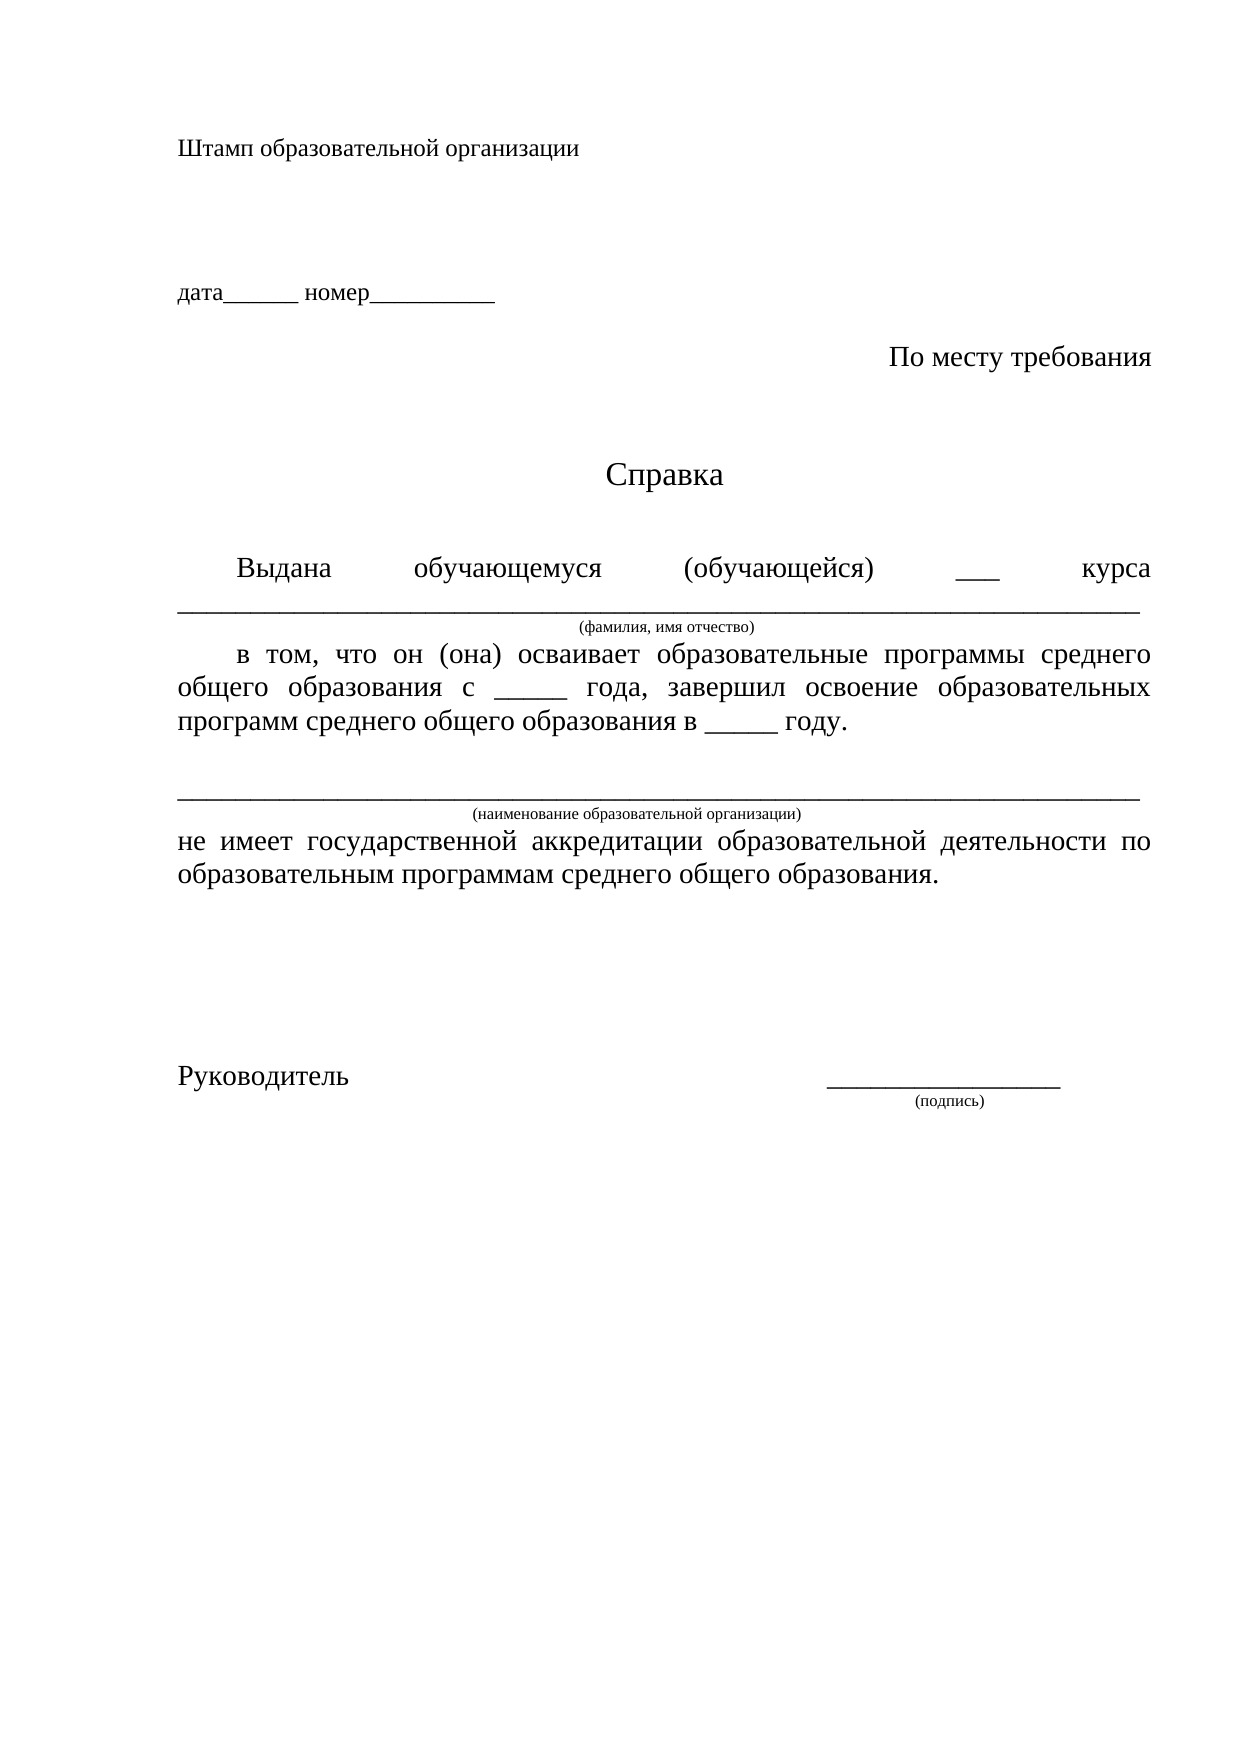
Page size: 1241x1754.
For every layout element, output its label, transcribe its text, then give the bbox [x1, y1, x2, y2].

text Выдана обучающемуся (обучающейся) ___ курса __________________________________________________________________ [177, 550, 1152, 617]
text __________________________________________________________________ [177, 770, 1152, 804]
text (наименование образовательной организации) [177, 804, 1152, 823]
text в том, что он (она) осваивает образовательные программы среднего общего образования с _____ года, завершил освоение образовательных программ среднего общего образования в _____ году. [177, 636, 1152, 737]
text (фамилия, имя отчество) [177, 617, 1152, 636]
text Руководитель ________________ [177, 1058, 1152, 1091]
text По месту требования [177, 339, 1152, 372]
text Штамп образовательной организации [177, 133, 1152, 162]
text Справка [177, 454, 1152, 492]
text не имеет государственной аккредитации образовательной деятельности по образовательным программам среднего общего образования. [177, 823, 1152, 890]
text дата______ номер__________ [177, 277, 1152, 305]
text (подпись) [177, 1091, 1152, 1110]
